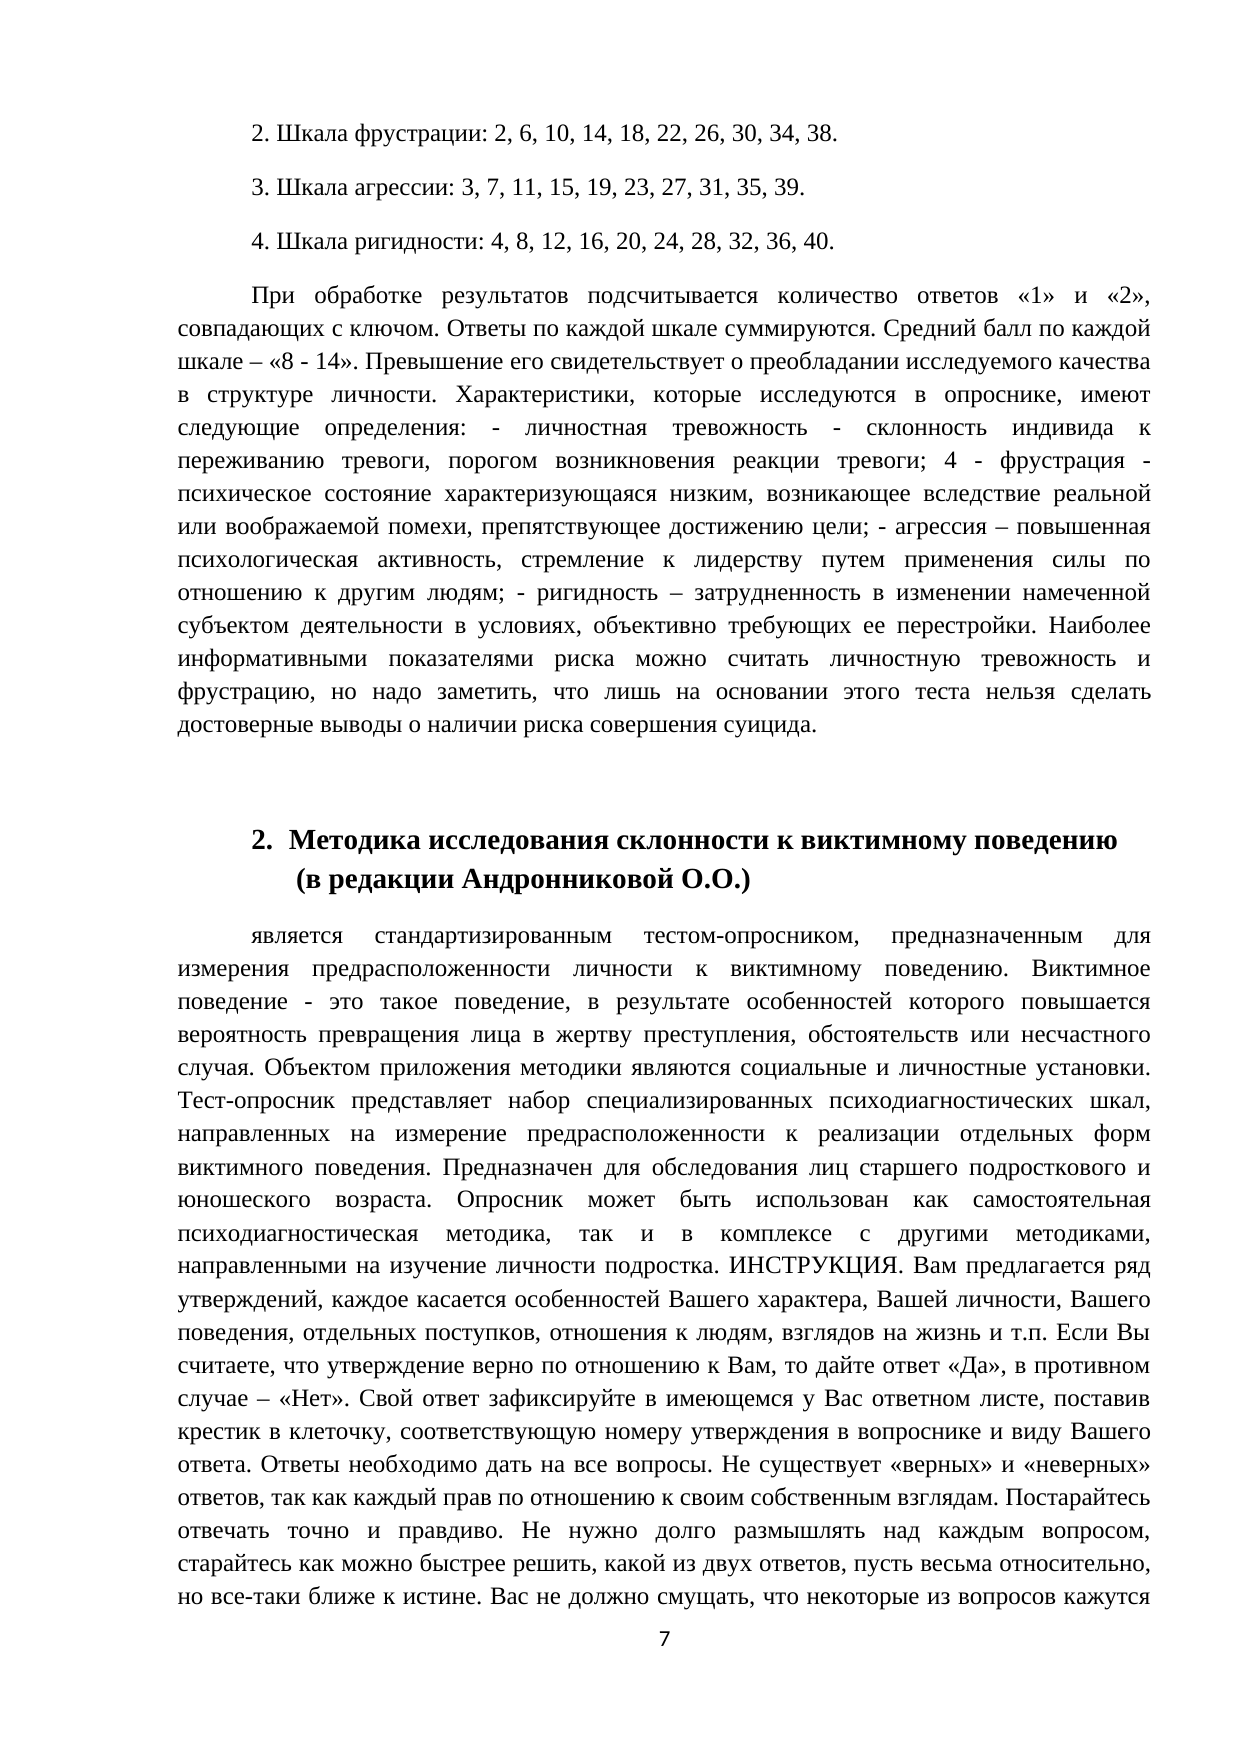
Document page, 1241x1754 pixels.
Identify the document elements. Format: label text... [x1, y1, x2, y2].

text 4. Шкала ригидности: 4, 8, 12, 16, 20, 24, 28, 32, 36, 40. [177, 226, 1152, 254]
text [177, 920, 1152, 1609]
list Методика исследования склонности к виктимному поведению [251, 822, 1152, 856]
text При обработке результатов подсчитывается количество ответов «1» и «2», совпадающих с ключом. Ответы по каждой шкале суммируются. Средний балл по каждой шкале – «8 - 14». Превышение его свидетельствует о преобладании исследуемого качества в структуре личности. Характеристики, которые исследуются в опроснике, имеют следующие определения: - личностная тревожность - склонность индивида к переживанию тревоги, порогом возникновения реакции тревоги; 4 - фрустрация - психическое состояние характеризующаяся низким, возникающее вследствие реальной или воображаемой помехи, препятствующее достижению цели; - агрессия – повышенная психологическая активность, стремление к лидерству путем применения силы по отношению к другим людям; - ригидность – затрудненность в изменении намеченной субъектом деятельности в условиях, объективно требующих ее перестройки. Наиболее информативными показателями риска можно считать личностную тревожность и фрустрацию, но надо заметить, что лишь на основании этого теста нельзя сделать достоверные выводы о наличии риска совершения суицида. [177, 280, 1152, 738]
text 2. Шкала фрустрации: 2, 6, 10, 14, 18, 22, 26, 30, 34, 38. [177, 118, 1152, 147]
list (в редакции Андронниковой О.О.) [288, 861, 1152, 894]
text 3. Шкала агрессии: 3, 7, 11, 15, 19, 23, 27, 31, 35, 39. [177, 172, 1152, 201]
